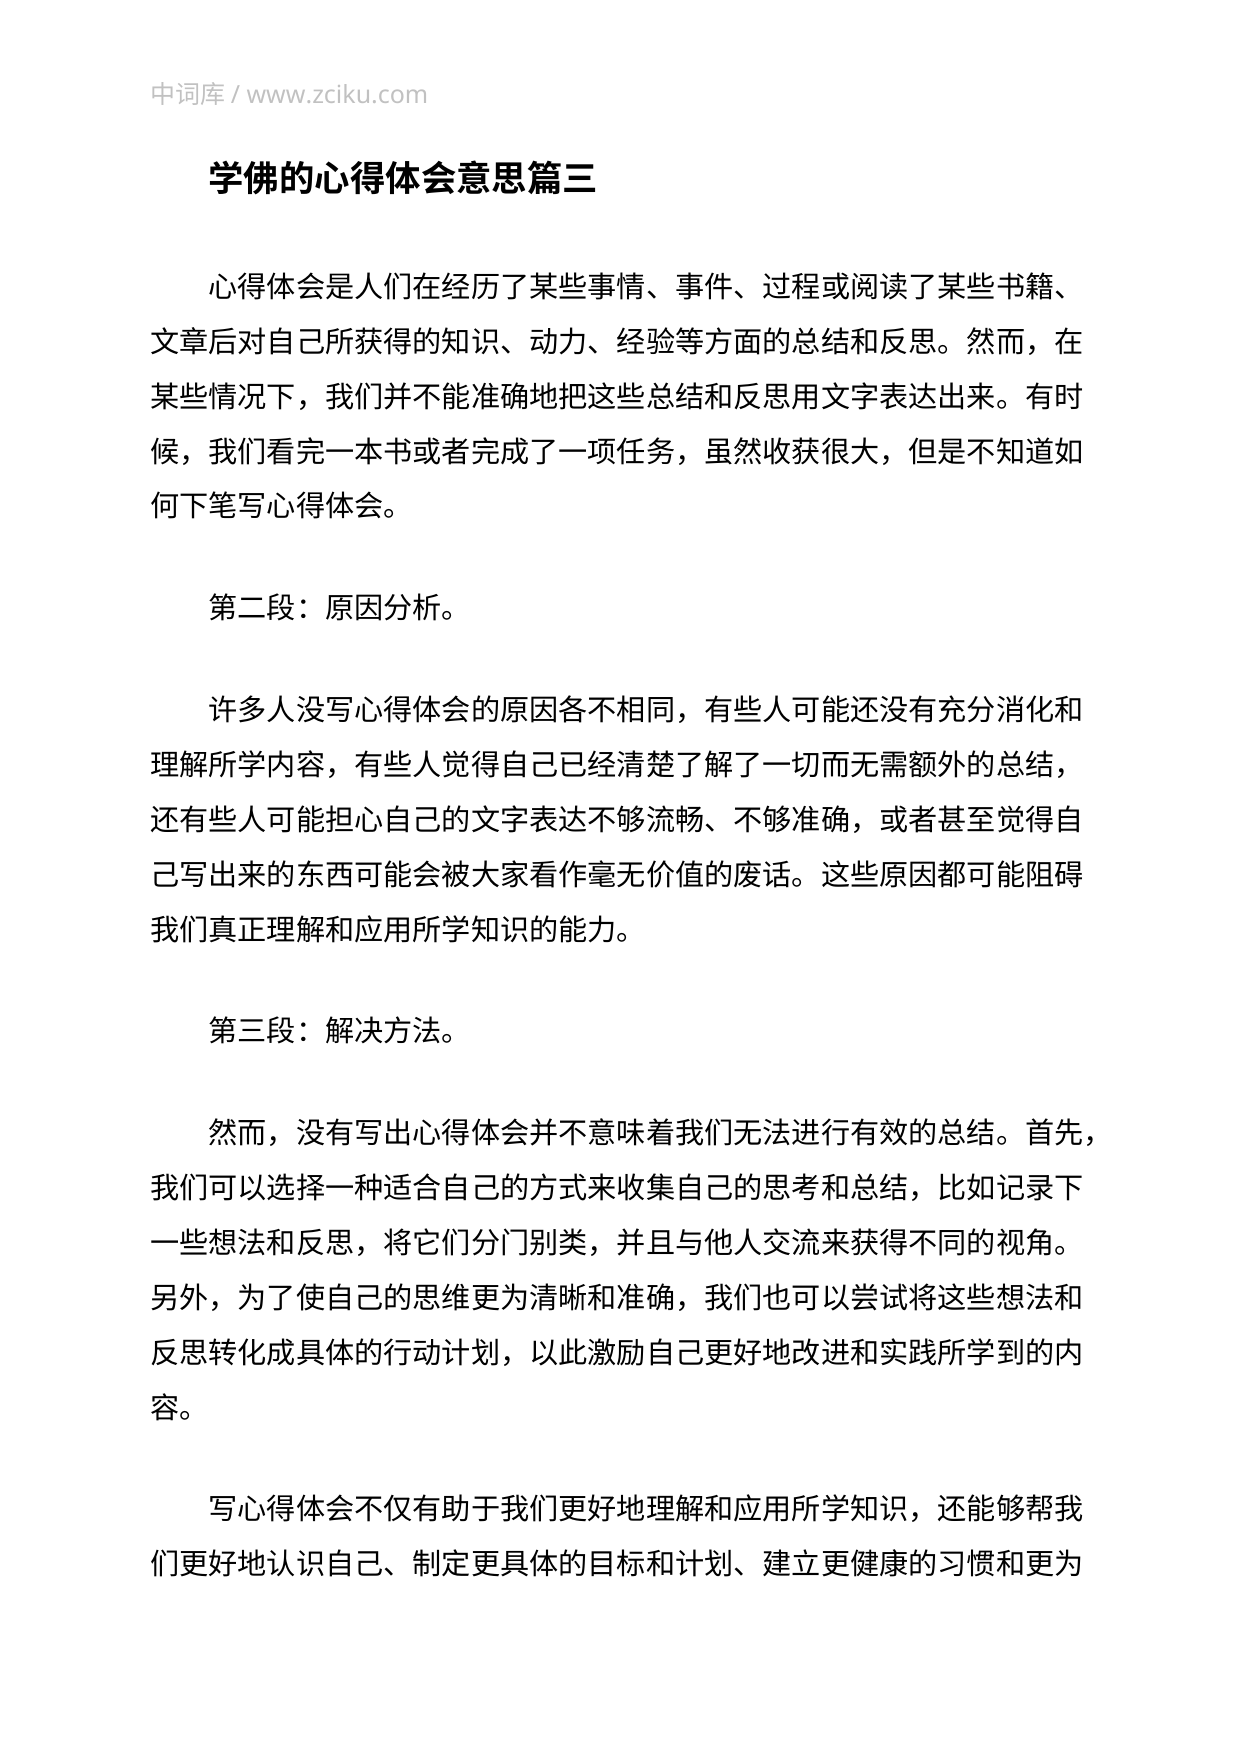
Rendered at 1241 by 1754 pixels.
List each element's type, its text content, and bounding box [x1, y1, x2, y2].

text 学佛的心得体会意思篇三 [150, 150, 1090, 201]
text 许多人没写心得体会的原因各不相同，有些人可能还没有充分消化和理解所学内容，有些人觉得自己已经清楚了解了一切而无需额外的总结，还有些人可能担心自己的文字表达不够流畅、不够准确，或者甚至觉得自己写出来的东西可能会被大家看作毫无价值的废话。这些原因都可能阻碍我们真正理解和应用所学知识的能力。 [150, 687, 1090, 948]
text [150, 1486, 1090, 1583]
text 然而，没有写出心得体会并不意味着我们无法进行有效的总结。首先，我们可以选择一种适合自己的方式来收集自己的思考和总结，比如记录下一些想法和反思，将它们分门别类，并且与他人交流来获得不同的视角。另外，为了使自己的思维更为清晰和准确，我们也可以尝试将这些想法和反思转化成具体的行动计划，以此激励自己更好地改进和实践所学到的内容。 [150, 1110, 1090, 1426]
text 心得体会是人们在经历了某些事情、事件、过程或阅读了某些书籍、文章后对自己所获得的知识、动力、经验等方面的总结和反思。然而，在某些情况下，我们并不能准确地把这些总结和反思用文字表达出来。有时候，我们看完一本书或者完成了一项任务，虽然收获很大，但是不知道如何下笔写心得体会。 [150, 263, 1090, 525]
text 第二段：原因分析。 [150, 585, 1090, 627]
text 第三段：解决方法。 [150, 1008, 1090, 1050]
